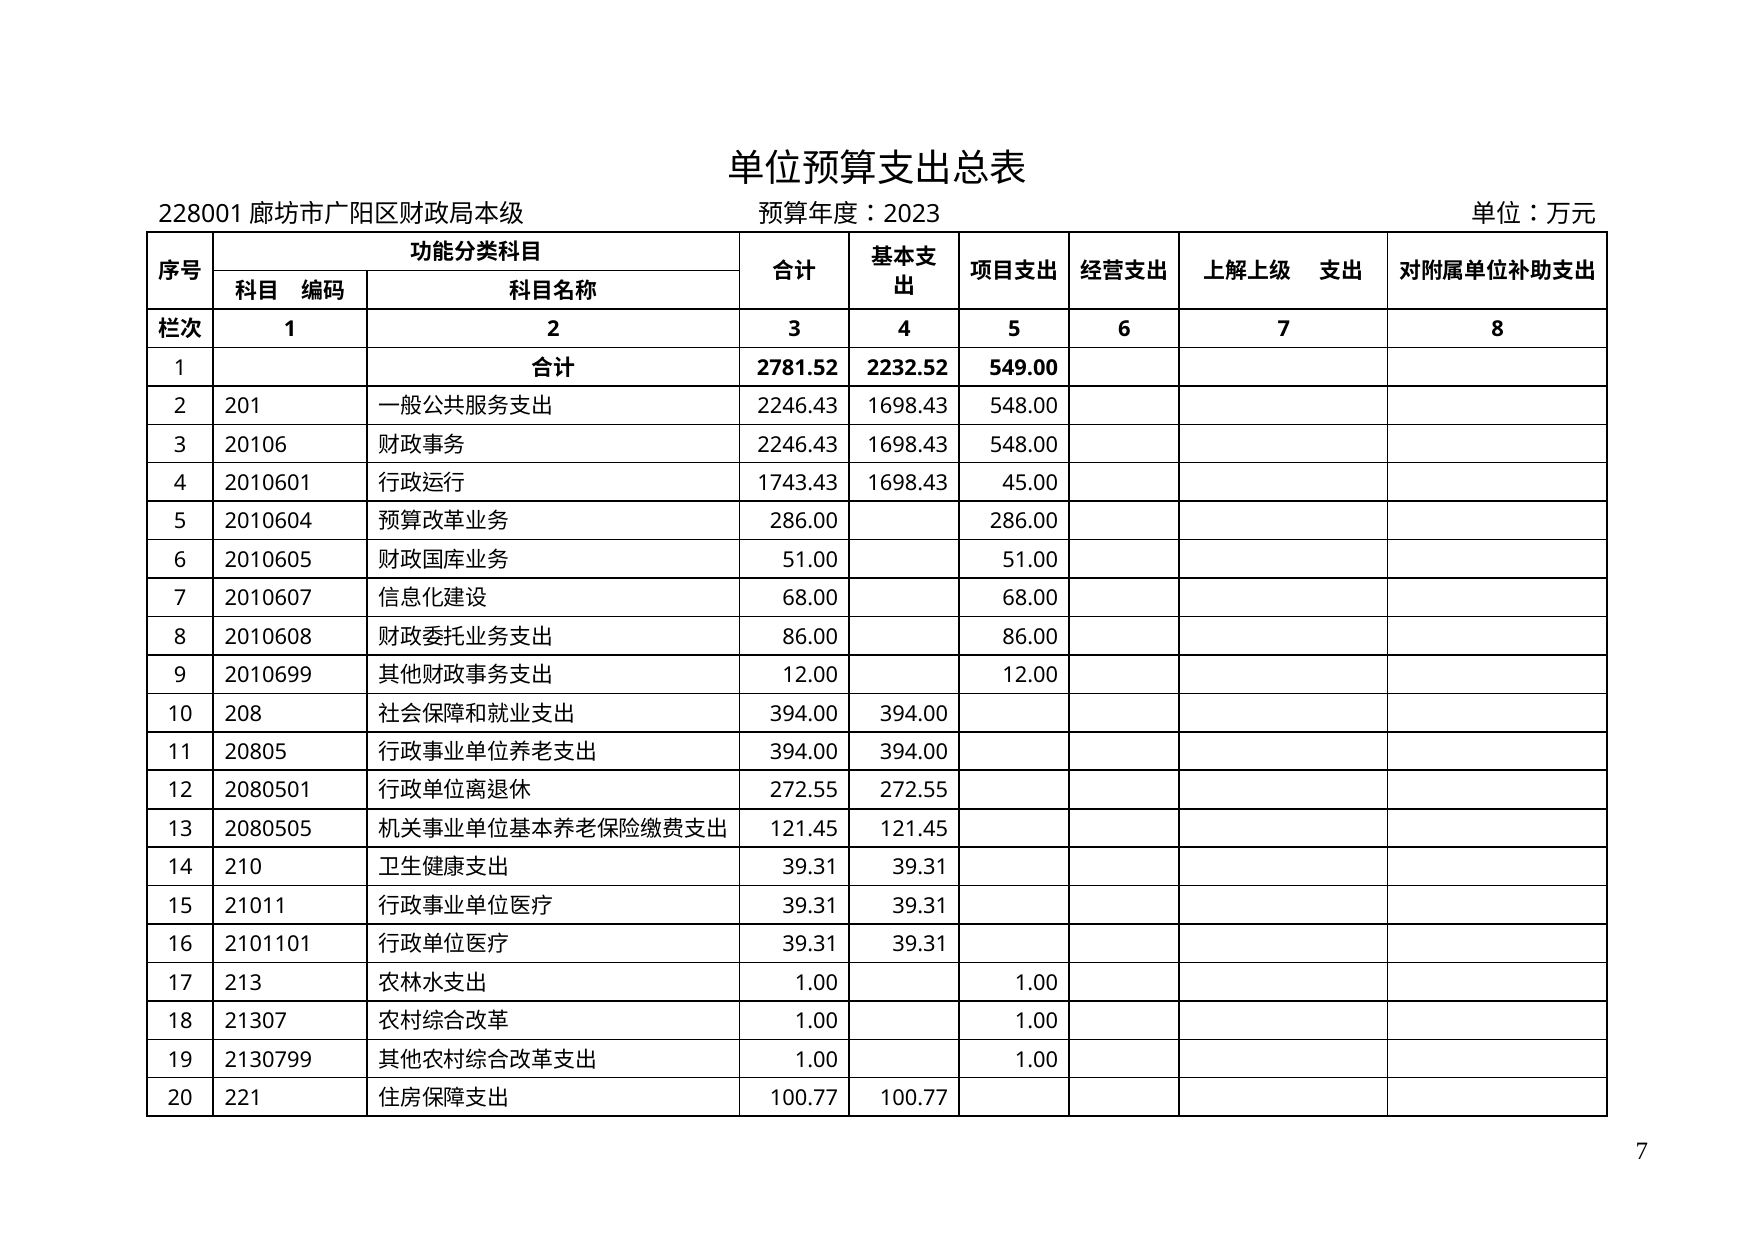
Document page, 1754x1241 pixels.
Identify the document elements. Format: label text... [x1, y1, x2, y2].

table_cell 2010608 [214, 617, 366, 654]
table_cell [850, 579, 958, 616]
table_cell [1180, 617, 1387, 654]
table_cell 394.00 [850, 694, 958, 731]
table_cell [1180, 1040, 1387, 1077]
table_cell 2010605 [214, 540, 366, 577]
table_cell 39.31 [740, 848, 848, 885]
table_cell 1698.43 [850, 387, 958, 423]
table_cell [1388, 733, 1606, 769]
table_cell 201 [214, 387, 366, 423]
table_cell 394.00 [740, 694, 848, 731]
table_cell [1070, 963, 1178, 1000]
table_cell [1388, 540, 1606, 577]
table_cell 8 [148, 617, 212, 654]
table_cell [850, 963, 958, 1000]
table_cell 一般公共服务支出 [368, 387, 739, 423]
table_cell 7 [148, 579, 212, 616]
table_cell [1180, 810, 1387, 846]
table_cell [1180, 463, 1387, 500]
table_cell 财政事务 [368, 425, 739, 462]
table_cell [1388, 617, 1606, 654]
table_cell 科目名称 [368, 271, 739, 308]
table_cell [960, 925, 1068, 962]
table_cell 286.00 [740, 502, 848, 539]
table_cell 1 [214, 310, 366, 347]
table_cell 财政国库业务 [368, 540, 739, 577]
table_cell [1180, 1002, 1387, 1038]
table_cell 1743.43 [740, 463, 848, 500]
table_cell [960, 810, 1068, 846]
table_cell 213 [214, 963, 366, 1000]
table_cell 科目 编码 [214, 271, 366, 308]
table_cell [1180, 694, 1387, 731]
table_cell [1388, 1078, 1606, 1115]
table_cell 2010699 [214, 656, 366, 692]
table_cell 基本支出 [850, 233, 958, 308]
table_cell 2 [368, 310, 739, 347]
table_cell 19 [148, 1040, 212, 1077]
table_cell 39.31 [740, 886, 848, 923]
table_cell [1180, 733, 1387, 769]
table_cell 2010601 [214, 463, 366, 500]
table_cell [1388, 848, 1606, 885]
table_cell [850, 540, 958, 577]
table_cell 1698.43 [850, 463, 958, 500]
table_cell 272.55 [850, 771, 958, 808]
table_cell 1.00 [740, 963, 848, 1000]
table_cell 121.45 [740, 810, 848, 846]
table_cell [1388, 502, 1606, 539]
table_cell 行政运行 [368, 463, 739, 500]
table_cell [1388, 886, 1606, 923]
table_cell 其他农村综合改革支出 [368, 1040, 739, 1077]
table_cell 394.00 [740, 733, 848, 769]
table_cell 上解上级 支出 [1180, 233, 1387, 308]
table_cell 39.31 [850, 848, 958, 885]
table_cell 1.00 [740, 1040, 848, 1077]
table_cell 51.00 [740, 540, 848, 577]
table_cell [1070, 848, 1178, 885]
table_cell 221 [214, 1078, 366, 1115]
table_cell 86.00 [960, 617, 1068, 654]
table_cell [1388, 425, 1606, 462]
table_cell 4 [148, 463, 212, 500]
table_cell 2010607 [214, 579, 366, 616]
table_cell 2101101 [214, 925, 366, 962]
table_cell [1388, 463, 1606, 500]
table_cell 2010604 [214, 502, 366, 539]
table_cell [1388, 1040, 1606, 1077]
table_cell [1070, 463, 1178, 500]
table_cell 7 [1180, 310, 1387, 347]
table_cell [1070, 771, 1178, 808]
table_cell 10 [148, 694, 212, 731]
table_cell [1070, 579, 1178, 616]
table_cell 20805 [214, 733, 366, 769]
table_cell [1070, 810, 1178, 846]
table_cell 3 [740, 310, 848, 347]
table_cell 1.00 [960, 1040, 1068, 1077]
table_cell [1070, 502, 1178, 539]
table_cell 序号 [148, 233, 212, 308]
table_cell [1180, 502, 1387, 539]
table_header 预算年度：2023 [740, 195, 958, 231]
table_cell [1070, 733, 1178, 769]
table_cell [960, 694, 1068, 731]
table_cell [1388, 694, 1606, 731]
table_cell [1180, 1078, 1387, 1115]
table_cell [1180, 848, 1387, 885]
table_cell 1698.43 [850, 425, 958, 462]
table_cell [960, 771, 1068, 808]
table_cell [1070, 1078, 1178, 1115]
table_cell 12 [148, 771, 212, 808]
table_cell 1 [148, 348, 212, 385]
table_header 单位：万元 [960, 195, 1606, 231]
table_cell [214, 348, 366, 385]
table_cell 2232.52 [850, 348, 958, 385]
table_cell 其他财政事务支出 [368, 656, 739, 692]
table_cell [850, 656, 958, 692]
table_cell 21307 [214, 1002, 366, 1038]
table_cell 1.00 [960, 1002, 1068, 1038]
table_cell 394.00 [850, 733, 958, 769]
table_header 228001廊坊市广阳区财政局本级 [148, 195, 739, 231]
table_cell [850, 617, 958, 654]
table_cell [1070, 925, 1178, 962]
table_cell 2130799 [214, 1040, 366, 1077]
table_cell 17 [148, 963, 212, 1000]
table_cell 68.00 [960, 579, 1068, 616]
table_cell 100.77 [740, 1078, 848, 1115]
table_cell 272.55 [740, 771, 848, 808]
table_cell [960, 848, 1068, 885]
table_cell [1070, 540, 1178, 577]
table_cell 财政委托业务支出 [368, 617, 739, 654]
table_cell [1180, 540, 1387, 577]
table_cell 68.00 [740, 579, 848, 616]
table_cell 11 [148, 733, 212, 769]
table_cell [1388, 387, 1606, 423]
table_cell 18 [148, 1002, 212, 1038]
table_cell 21011 [214, 886, 366, 923]
table_cell [1388, 810, 1606, 846]
table_cell 农林水支出 [368, 963, 739, 1000]
table_cell 信息化建设 [368, 579, 739, 616]
table_cell [1180, 387, 1387, 423]
table_cell 548.00 [960, 387, 1068, 423]
table_cell 14 [148, 848, 212, 885]
table_cell [1388, 348, 1606, 385]
table_cell 1.00 [740, 1002, 848, 1038]
table_cell 121.45 [850, 810, 958, 846]
table_cell 2781.52 [740, 348, 848, 385]
table_cell [960, 733, 1068, 769]
table_cell [1180, 579, 1387, 616]
table_cell [1388, 963, 1606, 1000]
table_cell [1070, 656, 1178, 692]
table_cell 行政事业单位养老支出 [368, 733, 739, 769]
table_cell [1070, 348, 1178, 385]
table_cell 合计 [368, 348, 739, 385]
table_cell 机关事业单位基本养老保险缴费支出 [368, 810, 739, 846]
table_cell [1388, 579, 1606, 616]
table_cell 行政单位医疗 [368, 925, 739, 962]
table_cell [1180, 963, 1387, 1000]
table_cell 社会保障和就业支出 [368, 694, 739, 731]
table_cell 对附属单位补助支出 [1388, 233, 1606, 308]
table_cell [1388, 1002, 1606, 1038]
table_cell [1180, 348, 1387, 385]
table_cell [1388, 925, 1606, 962]
table_cell 经营支出 [1070, 233, 1178, 308]
table_cell 2 [148, 387, 212, 423]
table_cell [1180, 771, 1387, 808]
table_cell [1070, 1040, 1178, 1077]
table_cell 12.00 [740, 656, 848, 692]
table_cell 39.31 [850, 886, 958, 923]
table_cell [1180, 425, 1387, 462]
table_cell 9 [148, 656, 212, 692]
table_cell 功能分类科目 [214, 233, 739, 270]
table_cell 15 [148, 886, 212, 923]
table_cell [1070, 425, 1178, 462]
table_cell 8 [1388, 310, 1606, 347]
table_cell 549.00 [960, 348, 1068, 385]
table_cell 卫生健康支出 [368, 848, 739, 885]
table_cell 20 [148, 1078, 212, 1115]
table_cell 39.31 [850, 925, 958, 962]
table_cell 1.00 [960, 963, 1068, 1000]
table_cell 45.00 [960, 463, 1068, 500]
table_cell 预算改革业务 [368, 502, 739, 539]
table_cell [1070, 1002, 1178, 1038]
table_cell 2246.43 [740, 425, 848, 462]
table_cell [1388, 771, 1606, 808]
table_cell 行政单位离退休 [368, 771, 739, 808]
table_cell [1070, 617, 1178, 654]
table_cell [960, 1078, 1068, 1115]
table_cell 合计 [740, 233, 848, 308]
table_cell [1070, 694, 1178, 731]
table_cell [1180, 925, 1387, 962]
table_cell [850, 502, 958, 539]
table_cell 20106 [214, 425, 366, 462]
table_cell [1070, 886, 1178, 923]
table_cell 栏次 [148, 310, 212, 347]
table_cell 39.31 [740, 925, 848, 962]
table_cell 5 [148, 502, 212, 539]
table_cell 13 [148, 810, 212, 846]
table_cell [850, 1002, 958, 1038]
table_cell [960, 886, 1068, 923]
table_cell 住房保障支出 [368, 1078, 739, 1115]
table_cell 208 [214, 694, 366, 731]
table_cell 12.00 [960, 656, 1068, 692]
table_cell [1180, 656, 1387, 692]
table_cell 2080501 [214, 771, 366, 808]
table_cell 86.00 [740, 617, 848, 654]
table_cell 51.00 [960, 540, 1068, 577]
table_cell 286.00 [960, 502, 1068, 539]
table_cell 6 [1070, 310, 1178, 347]
table_cell 100.77 [850, 1078, 958, 1115]
table_cell 210 [214, 848, 366, 885]
table_cell 2080505 [214, 810, 366, 846]
table_cell [1388, 656, 1606, 692]
table_cell 农村综合改革 [368, 1002, 739, 1038]
table_cell 4 [850, 310, 958, 347]
table_cell [1180, 886, 1387, 923]
table_cell 行政事业单位医疗 [368, 886, 739, 923]
table_cell 5 [960, 310, 1068, 347]
table_cell 2246.43 [740, 387, 848, 423]
table_cell 16 [148, 925, 212, 962]
table_cell 3 [148, 425, 212, 462]
text 单位预算支出总表 [106, 142, 1648, 193]
table_cell 项目支出 [960, 233, 1068, 308]
table_cell 548.00 [960, 425, 1068, 462]
table_cell [850, 1040, 958, 1077]
table_cell 6 [148, 540, 212, 577]
table_cell [1070, 387, 1178, 423]
